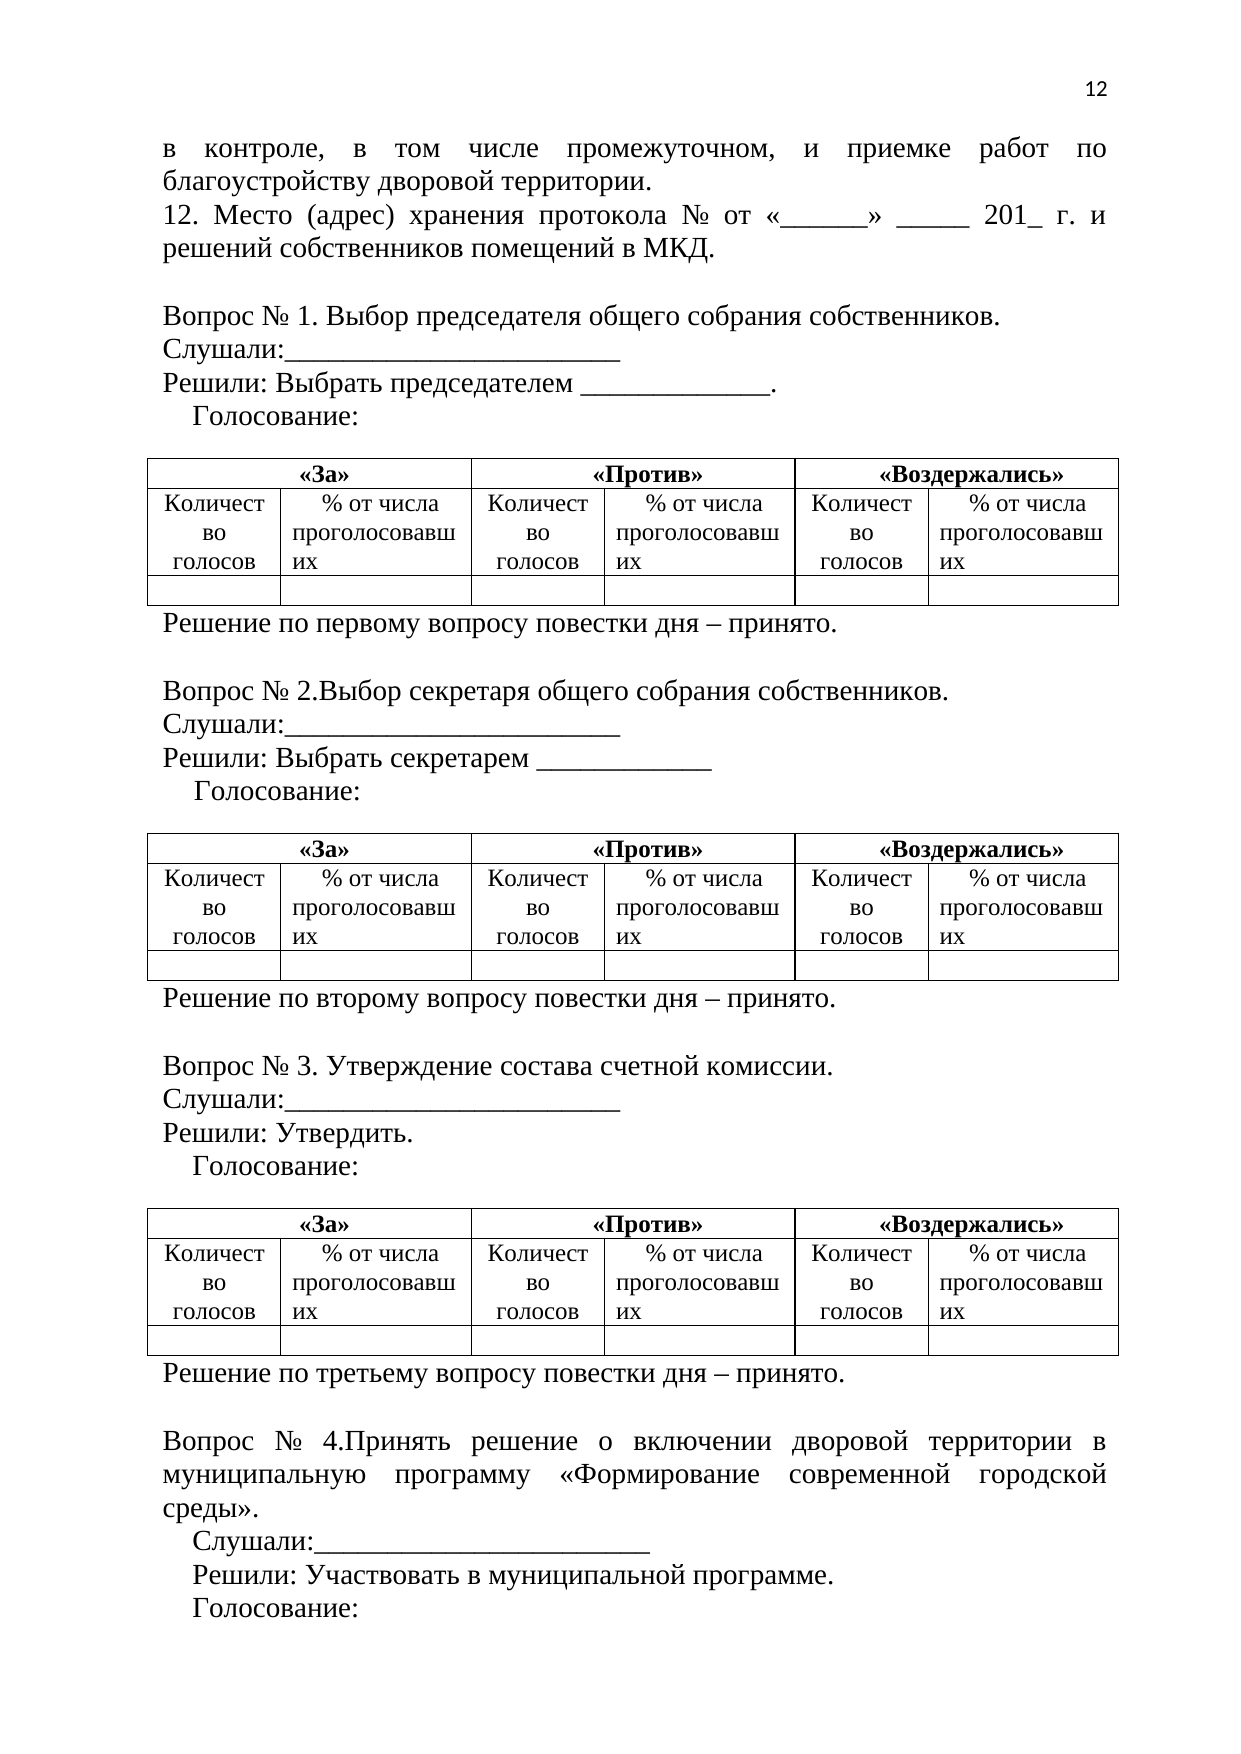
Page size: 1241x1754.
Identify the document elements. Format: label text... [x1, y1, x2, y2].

table_header «Воздержались» [796, 1209, 1118, 1237]
table_header «Против» [472, 1209, 794, 1237]
text Вопрос № 3. Утверждение состава счетной комиссии. [162, 1048, 1107, 1081]
table_cell % от числа проголосовавших [605, 1239, 794, 1325]
text Вопрос № 1. Выбор председателя общего собрания собственников. [162, 298, 1107, 331]
table_cell Количество голосов [796, 864, 928, 950]
table_cell [148, 576, 280, 604]
table_cell [605, 1326, 794, 1354]
text Вопрос № 4.Принять решение о включении дворовой территории в муниципальную программу «Формирование современной городской среды». [162, 1423, 1107, 1523]
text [162, 130, 1107, 197]
table_cell [796, 1326, 928, 1354]
table_header «Против» [472, 459, 794, 487]
table_cell [472, 576, 604, 604]
table_cell % от числа проголосовавших [605, 864, 794, 950]
table_cell Количество голосов [796, 1239, 928, 1325]
table_header «Против» [472, 834, 794, 862]
text Решение по третьему вопросу повестки дня – принято. [162, 1356, 1107, 1389]
table_cell % от числа проголосовавших [929, 864, 1118, 950]
table_cell % от числа проголосовавших [281, 1239, 471, 1325]
text Решили: Участвовать в муниципальной программе. [162, 1557, 1107, 1590]
text 12. Место (адрес) хранения протокола № от «______» _____ 201_ г. и решений собственников помещений в МКД. [162, 197, 1107, 264]
text Решили: Выбрать председателем _____________. [162, 365, 1107, 398]
table_cell % от числа проголосовавших [281, 489, 471, 575]
table_cell Количество голосов [472, 864, 604, 950]
table_cell [148, 951, 280, 979]
text Слушали:_______________________ [162, 1081, 1107, 1115]
text Слушали:_______________________ [162, 706, 1107, 740]
table_cell Количество голосов [472, 489, 604, 575]
table_cell [281, 1326, 471, 1354]
table_cell [929, 576, 1118, 604]
table_cell [929, 951, 1118, 979]
text Решили: Утвердить. [162, 1115, 1107, 1148]
table_cell Количество голосов [148, 1239, 280, 1325]
table_cell [148, 1326, 280, 1354]
table_cell Количество голосов [472, 1239, 604, 1325]
text Слушали:_______________________ [162, 1523, 1107, 1557]
table_cell % от числа проголосовавших [605, 489, 794, 575]
table_header «Воздержались» [796, 834, 1118, 862]
table_cell [605, 576, 794, 604]
table_cell [796, 576, 928, 604]
table_cell % от числа проголосовавших [929, 1239, 1118, 1325]
table_cell Количество голосов [796, 489, 928, 575]
table_cell [472, 1326, 604, 1354]
text Вопрос № 2.Выбор секретаря общего собрания собственников. [162, 673, 1107, 706]
table_header «За» [148, 834, 471, 862]
text Голосование: [162, 773, 1107, 807]
text Слушали:_______________________ [162, 331, 1107, 365]
text Решение по второму вопросу повестки дня – принято. [162, 981, 1107, 1014]
table_cell % от числа проголосовавших [929, 489, 1118, 575]
table_cell % от числа проголосовавших [281, 864, 471, 950]
text Голосование: [162, 1148, 1107, 1182]
table_cell [281, 576, 471, 604]
table_cell [796, 951, 928, 979]
table_cell [472, 951, 604, 979]
table_header «За» [148, 459, 471, 487]
table_cell Количество голосов [148, 489, 280, 575]
text Решили: Выбрать секретарем ____________ [162, 740, 1107, 773]
table_cell Количество голосов [148, 864, 280, 950]
text Голосование: [162, 398, 1107, 432]
table_cell [281, 951, 471, 979]
table_cell [929, 1326, 1118, 1354]
table_cell [605, 951, 794, 979]
table_header «За» [148, 1209, 471, 1237]
text Голосование: [162, 1590, 1107, 1624]
table_header «Воздержались» [796, 459, 1118, 487]
text Решение по первому вопросу повестки дня – принято. [162, 606, 1107, 639]
